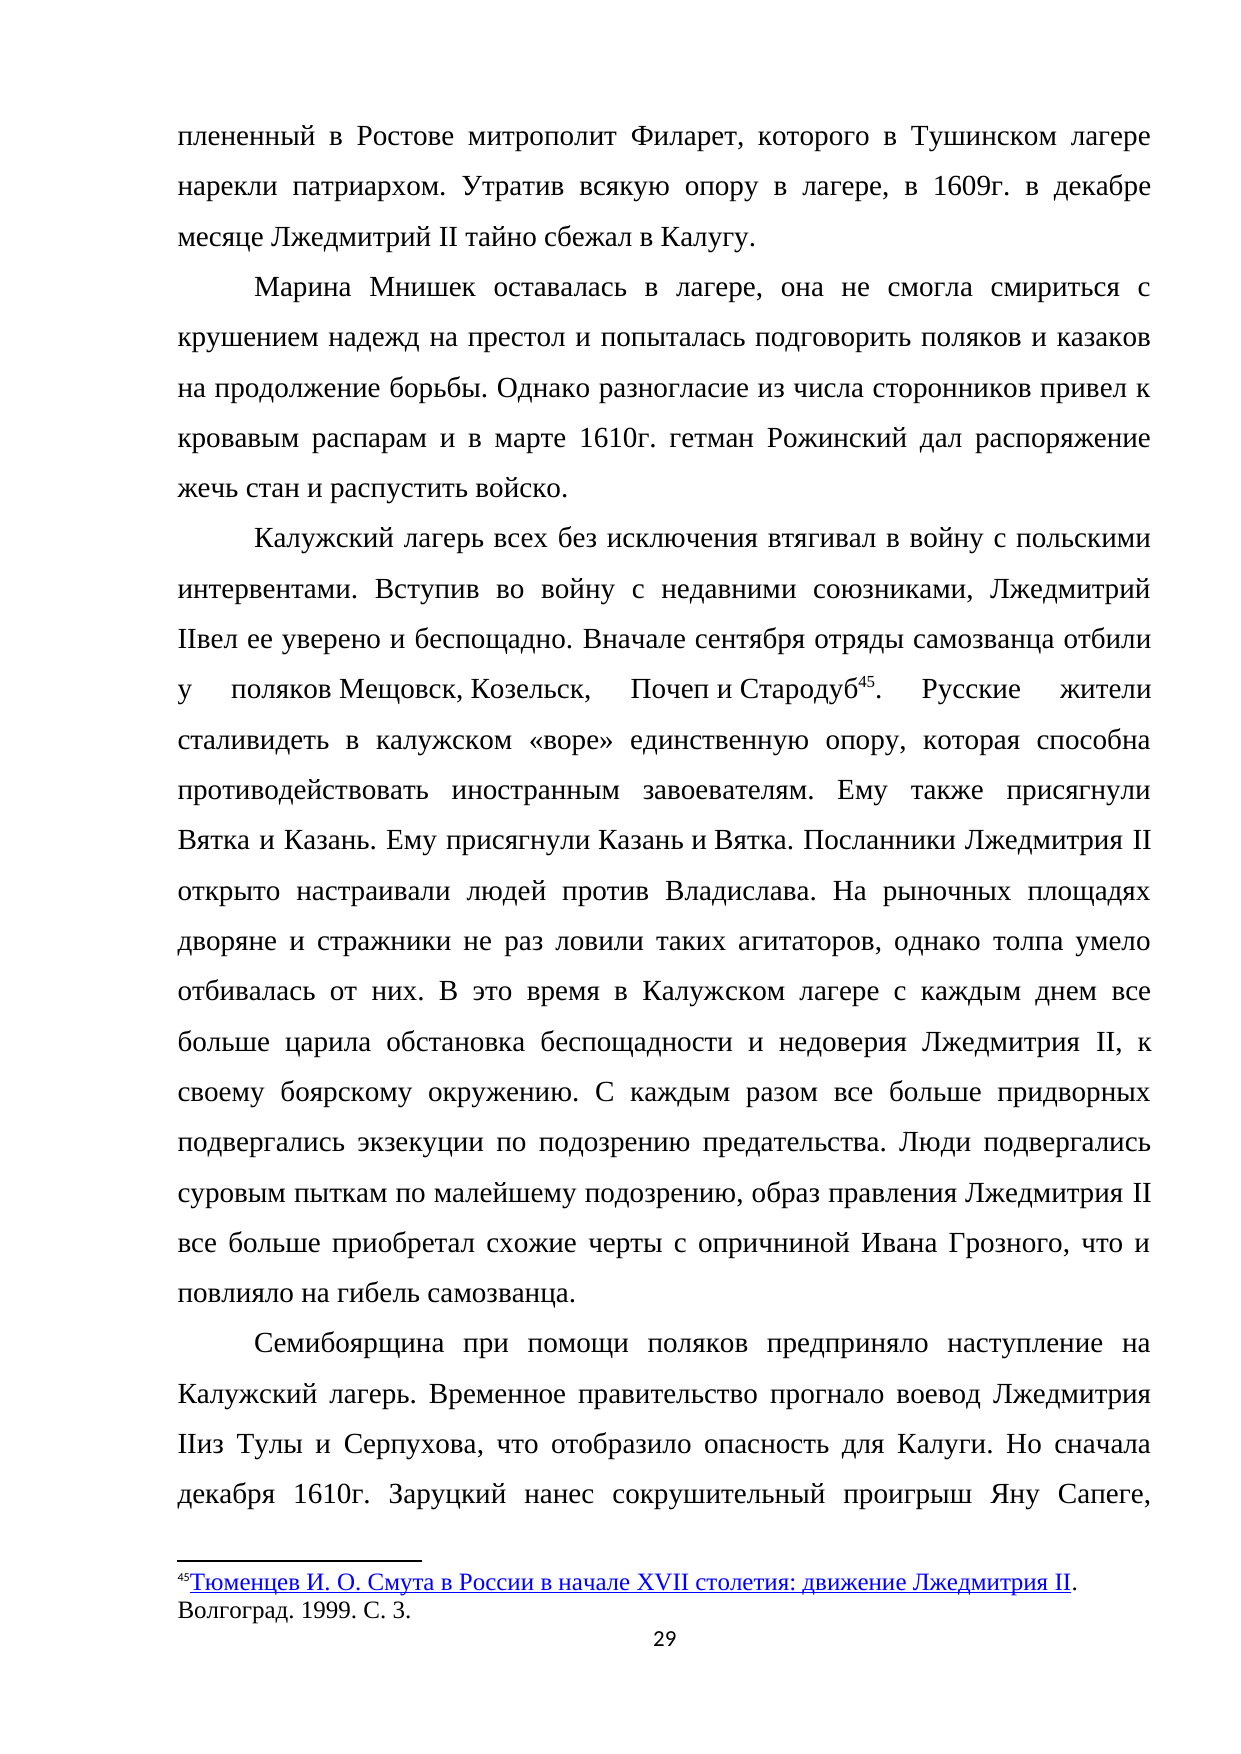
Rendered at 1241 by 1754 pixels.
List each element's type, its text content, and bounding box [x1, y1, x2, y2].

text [177, 1326, 1152, 1510]
text Калужский лагерь всех без исключения втягивал в войну с польскими интервентами. Вступив во войну с недавними союзниками, Лжедмитрий IIвел ее уверено и беспощадно. Вначале сентября отряды самозванца отбили у поляков Мещовск, Козельск, Почеп и Стародуб. Русские жители сталивидеть в калужском «воре» единственную опору, которая способна противодействовать иностранным завоевателям. Ему также присягнули Вятка и Казань. Ему присягнули Казань и Вятка. Посланники Лжедмитрия II открыто настраивали людей против Владислава. На рыночных площадях дворяне и стражники не раз ловили таких агитаторов, однако толпа умело отбивалась от них. В это время в Калужcком лагере с каждым днем все больше царила обстановка беспощадности и недоверия Лжедмитрия II, к своему боярскому окружению. С каждым разом все больше придворных подвергались экзекуции по подозрению предательства. Люди подвергались суровым пыткам по малейшему подозрению, образ правления Лжедмитрия II все больше приобретал схожие черты с опричниной Ивана Грозного, что и повлияло на гибель самозванца. [177, 521, 1152, 1309]
text Марина Мнишек оставалась в лагере, она не смогла смириться с крушением надежд на престол и попыталась подговорить поляков и казаков на продолжение борьбы. Однако разногласие из числа сторонников привел к кровавым распарам и в марте 1610г. гетман Рожинский дал распоряжение жечь стан и распустить войско. [177, 269, 1152, 504]
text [177, 118, 1152, 252]
